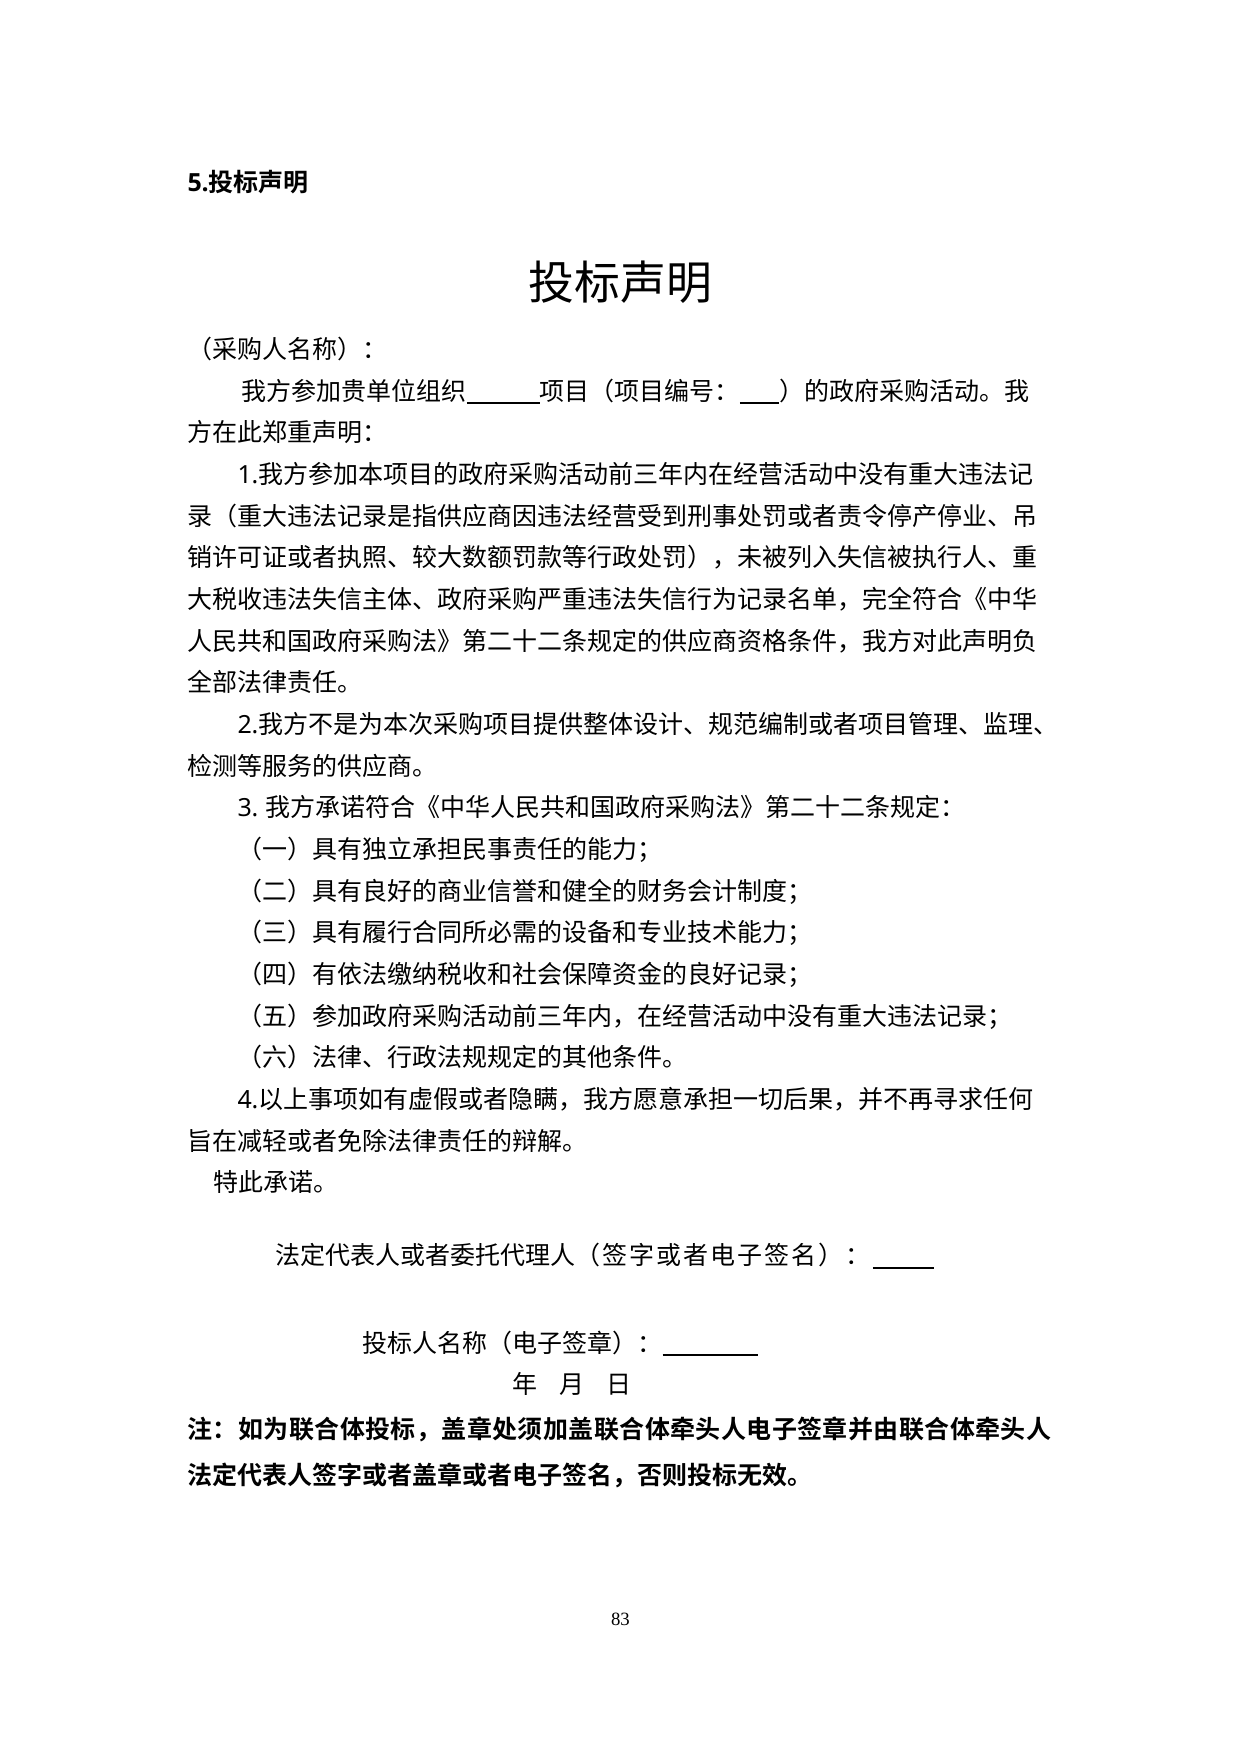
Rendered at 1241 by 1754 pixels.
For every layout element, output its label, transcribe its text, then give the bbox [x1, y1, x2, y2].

text （五）参加政府采购活动前三年内，在经营活动中没有重大违法记录； [187, 992, 1053, 1033]
text （采购人名称）： [187, 325, 1053, 367]
text 法定代表人或者委托代理人（签字或者电子签名）： [187, 1236, 1053, 1272]
text 1.我方参加本项目的政府采购活动前三年内在经营活动中没有重大违法记录（重大违法记录是指供应商因违法经营受到刑事处罚或者责令停产停业、吊销许可证或者执照、较大数额罚款等行政处罚），未被列入失信被执行人、重大税收违法失信主体、政府采购严重违法失信行为记录名单，完全符合《中华人民共和国政府采购法》第二十二条规定的供应商资格条件，我方对此声明负全部法律责任。 [187, 450, 1053, 700]
text （一）具有独立承担民事责任的能力； [187, 825, 1053, 867]
text （三）具有履行合同所必需的设备和专业技术能力； [187, 908, 1053, 950]
text 投标人名称（电子签章）： [187, 1319, 1053, 1361]
text 5.投标声明 [187, 162, 1053, 199]
text 2.我方不是为本次采购项目提供整体设计、规范编制或者项目管理、监理、检测等服务的供应商。 [187, 700, 1053, 783]
text 3. 我方承诺符合《中华人民共和国政府采购法》第二十二条规定： [187, 783, 1053, 825]
text 4.以上事项如有虚假或者隐瞒，我方愿意承担一切后果，并不再寻求任何旨在减轻或者免除法律责任的辩解。 [187, 1075, 1053, 1158]
text 投标声明 [187, 246, 1053, 313]
text 年 月 日 [187, 1361, 1053, 1402]
text （二）具有良好的商业信誉和健全的财务会计制度； [187, 867, 1053, 908]
text 注：如为联合体投标，盖章处须加盖联合体牵头人电子签章并由联合体牵头人法定代表人签字或者盖章或者电子签名，否则投标无效。 [187, 1402, 1053, 1494]
text 我方参加贵单位组织 项目（项目编号： ）的政府采购活动。我方在此郑重声明： [187, 367, 1053, 450]
text （四）有依法缴纳税收和社会保障资金的良好记录； [187, 950, 1053, 992]
text 特此承诺。 [187, 1158, 1053, 1200]
text （六）法律、行政法规规定的其他条件。 [187, 1033, 1053, 1075]
